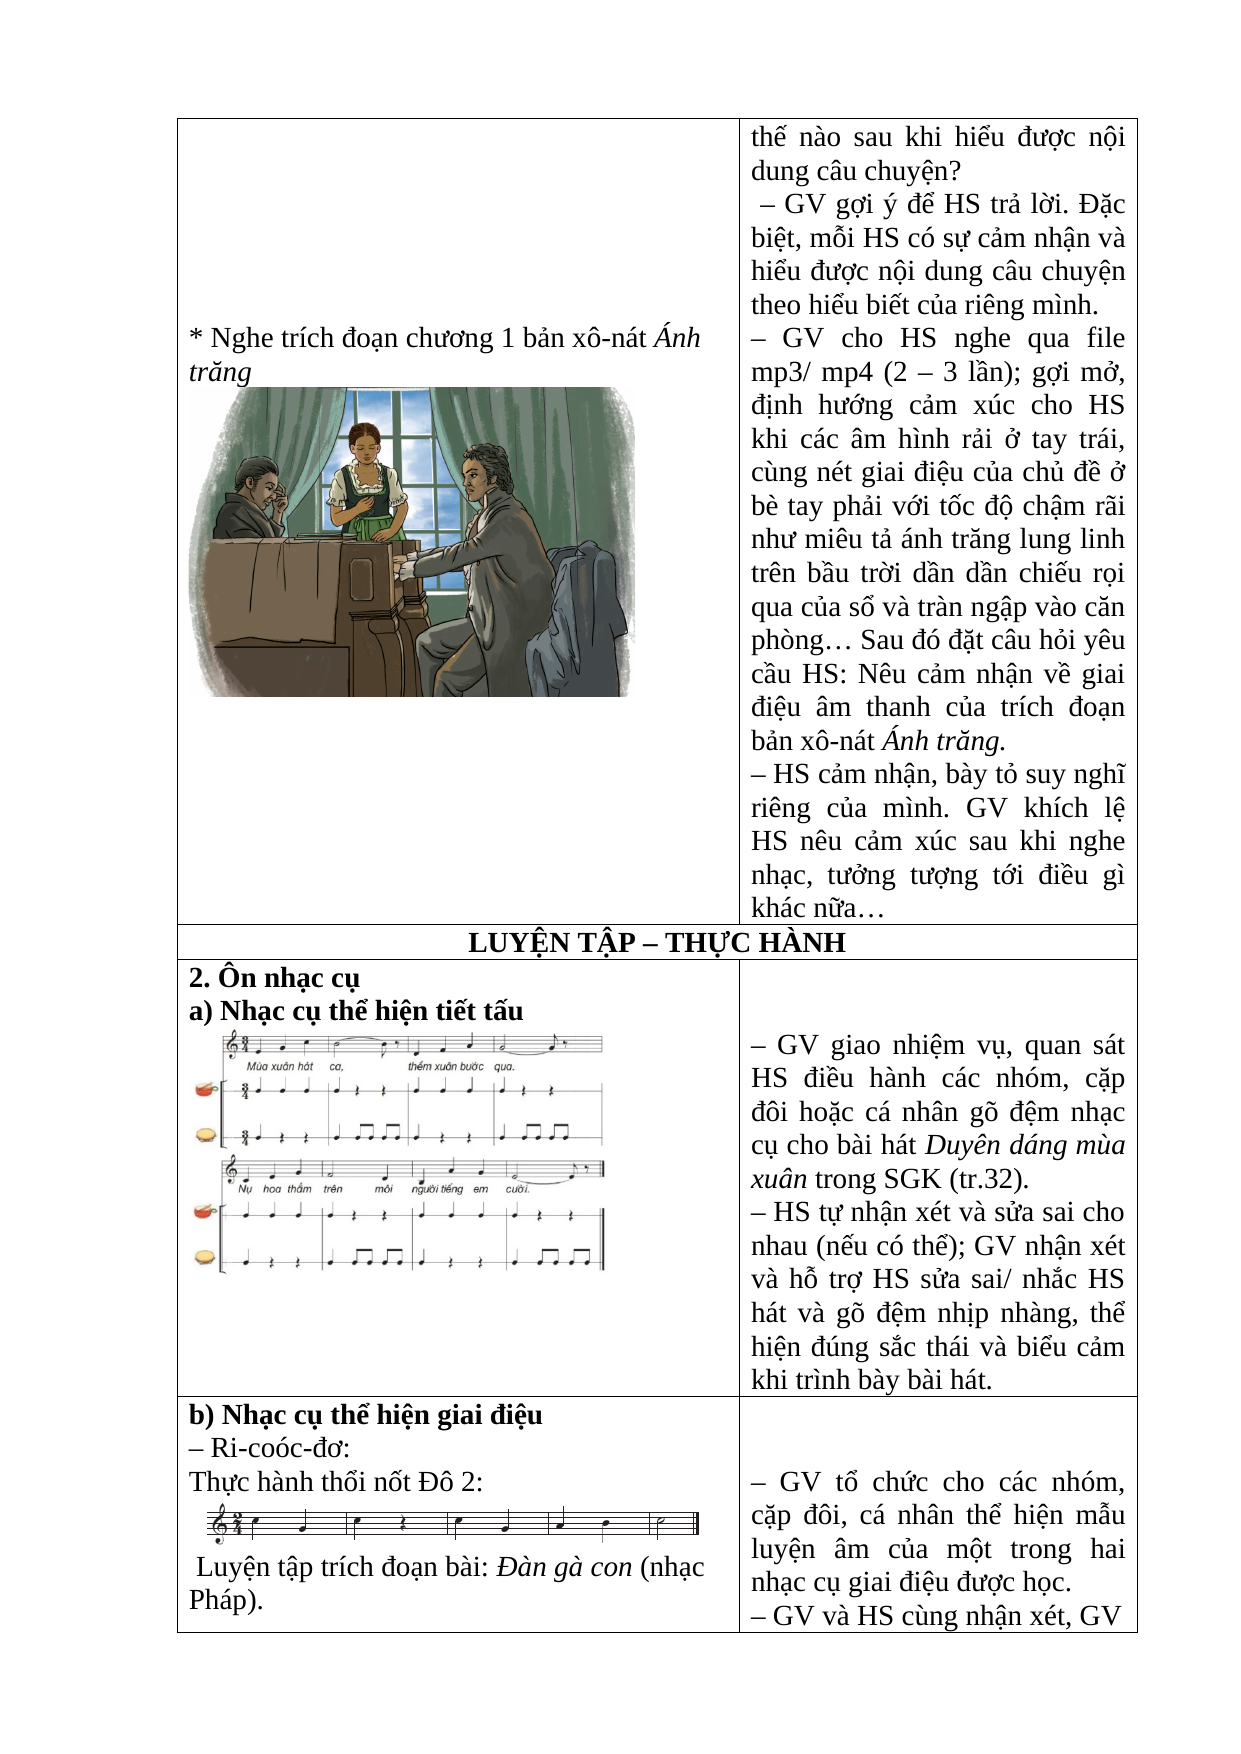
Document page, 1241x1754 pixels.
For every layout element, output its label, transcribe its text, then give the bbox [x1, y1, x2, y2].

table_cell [740, 1397, 1137, 1632]
picture [188, 1026, 610, 1276]
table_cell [178, 119, 739, 924]
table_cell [740, 119, 1137, 924]
table_cell – GV giao nhiệm vụ, quan sát HS điều hành các nhóm, cặp đôi hoặc cá nhân gõ đệm nhạc cụ cho bài hát Duyên dáng mùa xuân trong SGK (tr.32). – HS tự nhận xét và sửa sai cho nhau (nếu có thể); GV nhận xét và hỗ trợ HS sửa sai/ nhắc HS hát và gõ đệm nhịp nhàng, thể hiện đúng sắc thái và biểu cảm khi trình bày bài hát. [740, 960, 1137, 1396]
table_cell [178, 1397, 739, 1632]
table_cell LUYỆN TẬP – THỰC HÀNH [178, 925, 1137, 959]
picture [188, 1497, 705, 1549]
table_cell 2. Ôn nhạc cụ a) Nhạc cụ thể hiện tiết tấu [178, 960, 739, 1396]
